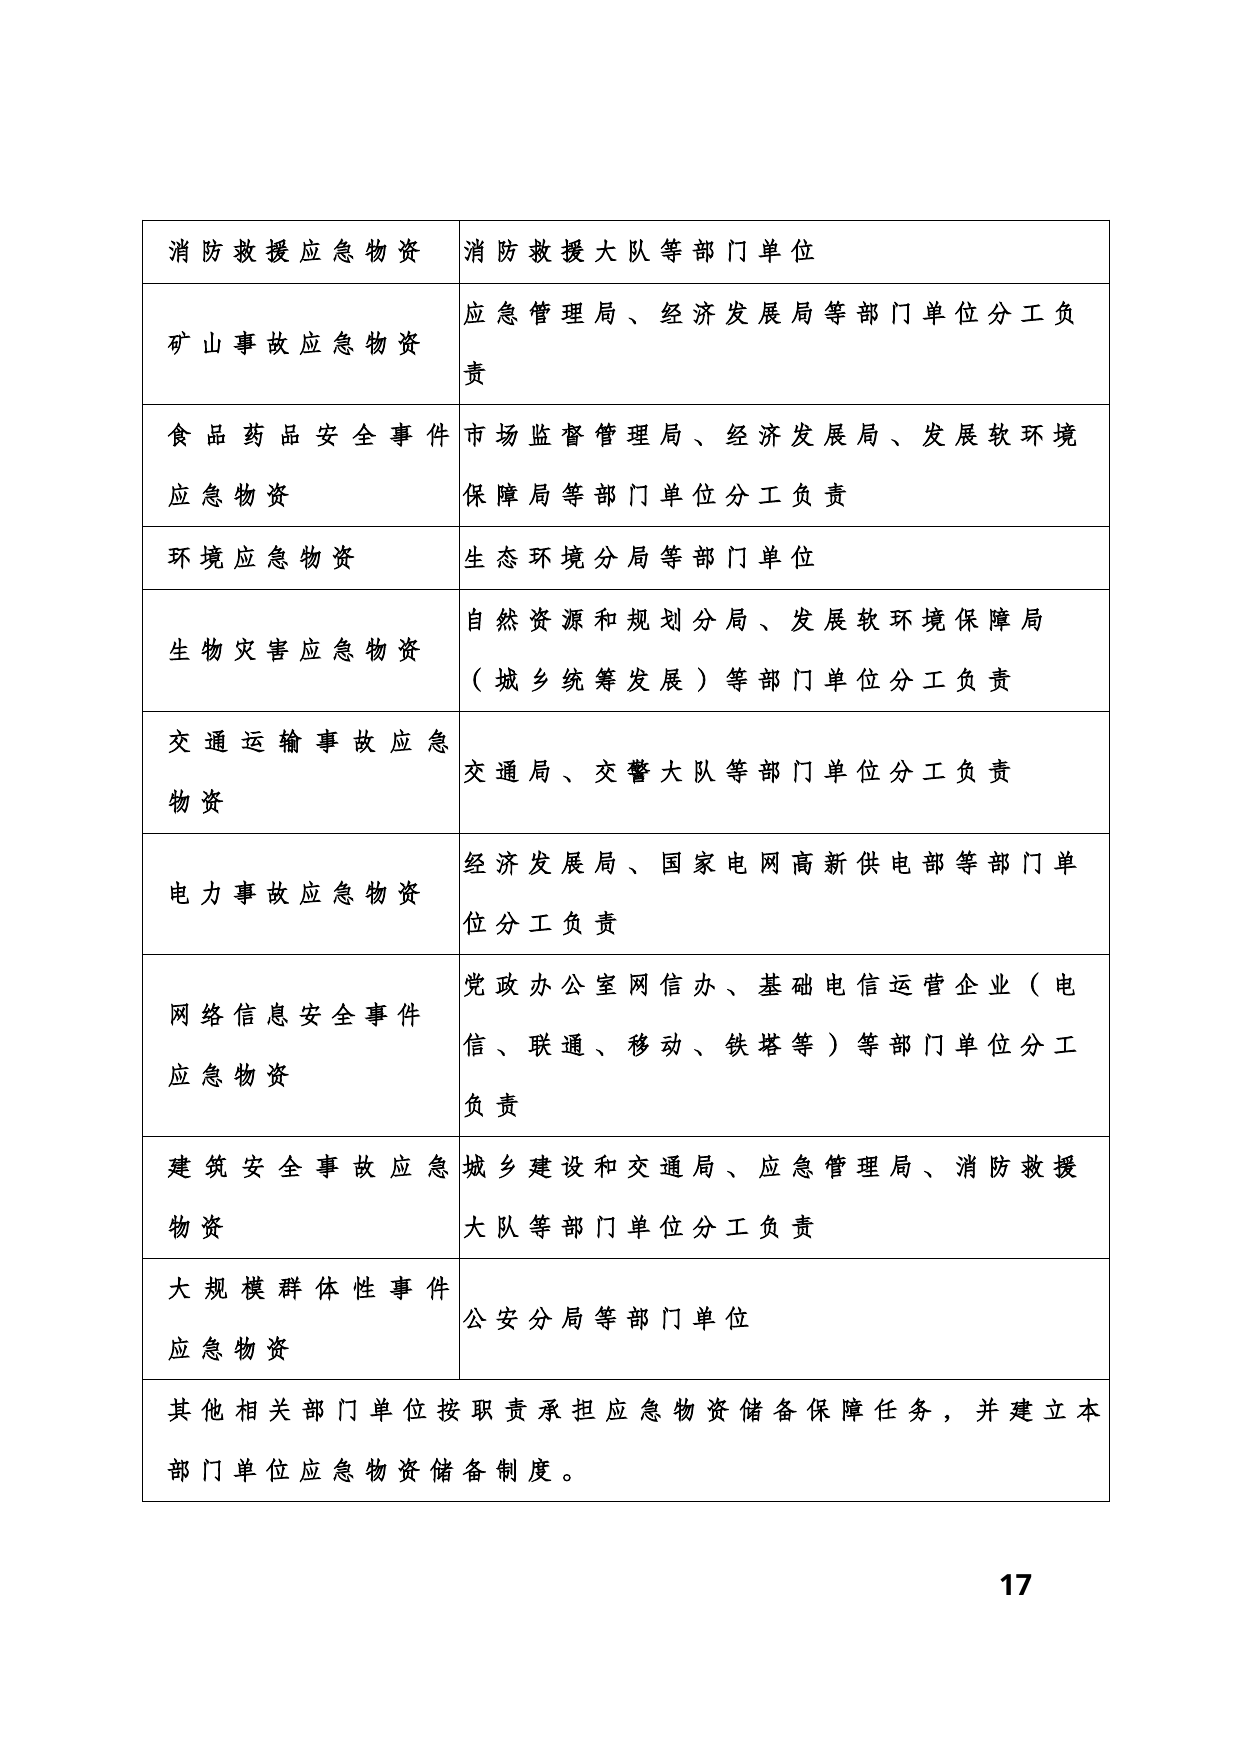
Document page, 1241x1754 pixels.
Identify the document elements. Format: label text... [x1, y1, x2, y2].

table_cell 城乡建设和交通局、应急管理局、消防救援大队等部门单位分工负责 [460, 1137, 1109, 1258]
table_cell 电力事故应急物资 [143, 834, 459, 954]
table_cell 市场监督管理局、经济发展局、发展软环境保障局等部门单位分工负责 [460, 405, 1109, 526]
table_cell 消防救援大队等部门单位 [460, 221, 1109, 283]
table_cell 应急管理局、经济发展局等部门单位分工负责 [460, 284, 1109, 404]
table_cell 消防救援应急物资 [143, 221, 459, 283]
table_cell 建筑安全事故应急物资 [143, 1137, 459, 1258]
table_cell 矿山事故应急物资 [143, 284, 459, 404]
table_cell 食品药品安全事件应急物资 [143, 405, 459, 526]
table_cell 网络信息安全事件应急物资 [143, 955, 459, 1136]
table_cell 生物灾害应急物资 [143, 590, 459, 711]
table_cell 交通运输事故应急物资 [143, 712, 459, 832]
table_cell 党政办公室网信办、基础电信运营企业（电信、联通、移动、铁塔等）等部门单位分工负责 [460, 955, 1109, 1136]
table_cell 公安分局等部门单位 [460, 1259, 1109, 1379]
table_cell 生态环境分局等部门单位 [460, 527, 1109, 589]
table_cell 环境应急物资 [143, 527, 459, 589]
table_cell 大规模群体性事件应急物资 [143, 1259, 459, 1379]
table_cell 交通局、交警大队等部门单位分工负责 [460, 712, 1109, 832]
table_cell 经济发展局、国家电网高新供电部等部门单位分工负责 [460, 834, 1109, 954]
table_cell 其他相关部门单位按职责承担应急物资储备保障任务，并建立本部门单位应急物资储备制度。 [143, 1380, 1109, 1501]
table_cell 自然资源和规划分局、发展软环境保障局（城乡统筹发展）等部门单位分工负责 [460, 590, 1109, 711]
